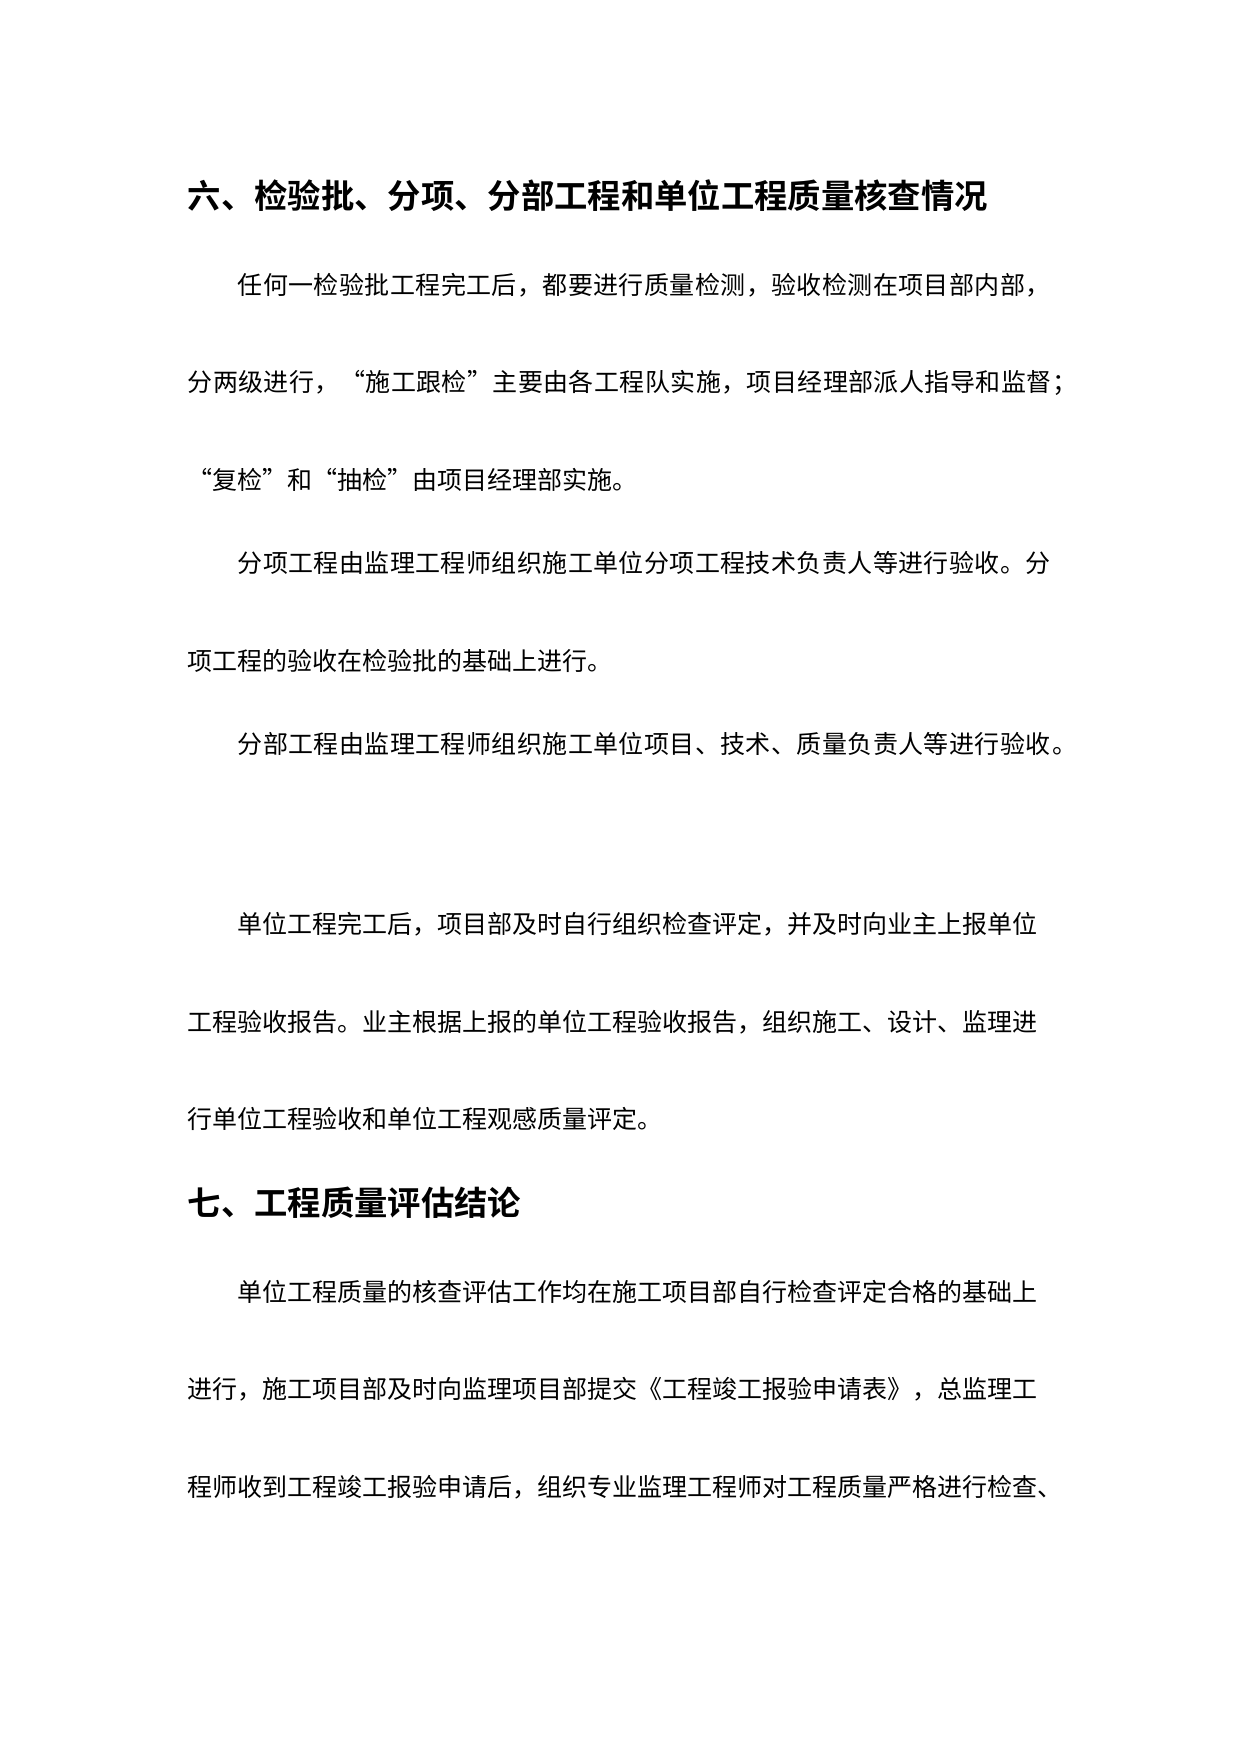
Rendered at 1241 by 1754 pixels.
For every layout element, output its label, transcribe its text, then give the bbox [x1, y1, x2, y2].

subtitle 六、检验批、分项、分部工程和单位工程质量核查情况 [187, 162, 1053, 227]
text 单位工程完工后，项目部及时自行组织检查评定，并及时向业主上报单位工程验收报告。业主根据上报的单位工程验收报告，组织施工、设计、监理进行单位工程验收和单位工程观感质量评定。 [187, 890, 1053, 1150]
text 分部工程由监理工程师组织施工单位项目、技术、质量负责人等进行验收。 [187, 710, 1053, 872]
text 分项工程由监理工程师组织施工单位分项工程技术负责人等进行验收。分项工程的验收在检验批的基础上进行。 [187, 529, 1053, 692]
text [187, 1258, 1053, 1518]
text 任何一检验批工程完工后，都要进行质量检测，验收检测在项目部内部，分两级进行，“施工跟检”主要由各工程队实施，项目经理部派人指导和监督；“复检”和“抽检”由项目经理部实施。 [187, 251, 1053, 511]
subtitle 七、工程质量评估结论 [187, 1168, 1053, 1233]
